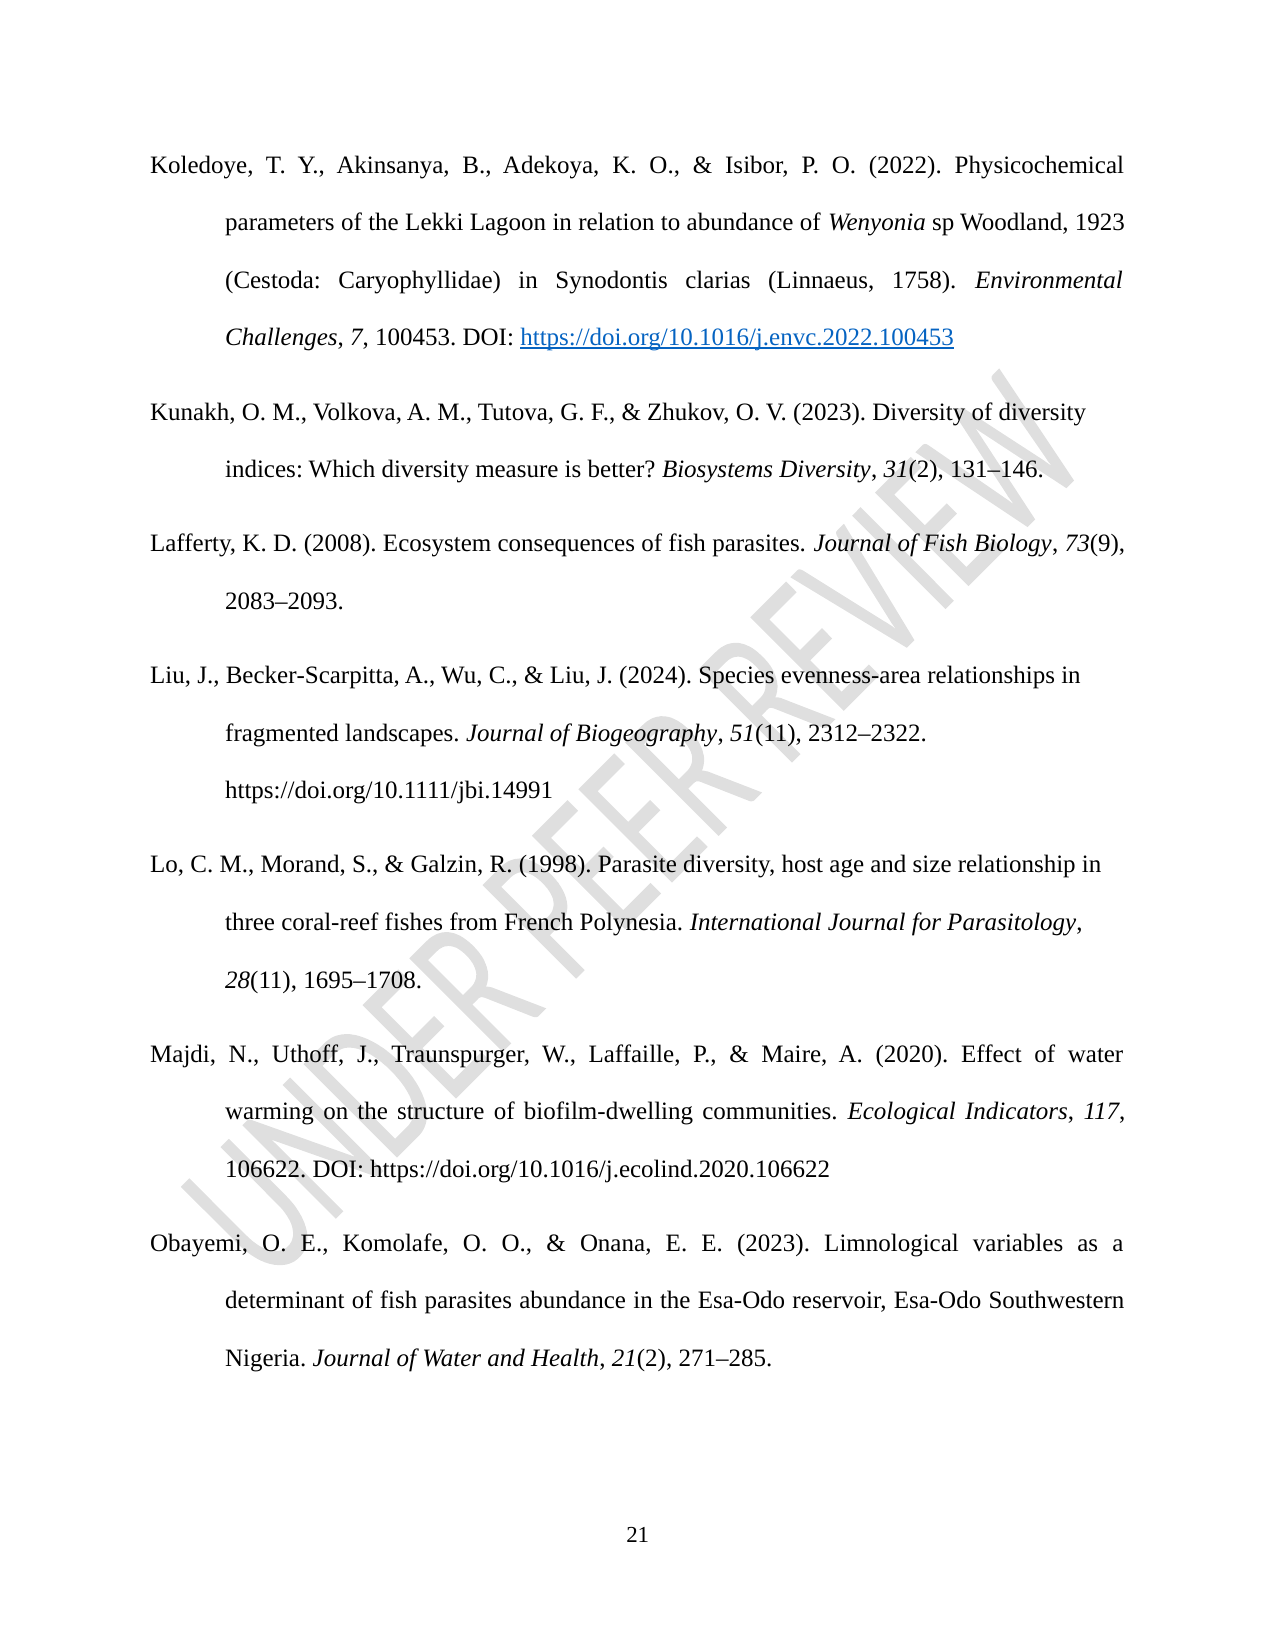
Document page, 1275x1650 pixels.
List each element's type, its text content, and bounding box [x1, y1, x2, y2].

text Majdi, N., Uthoff, J., Traunspurger, W., Laffaille, P., & Maire, A. (2020). Effect of water warming on the structure of biofilm-dwelling communities. Ecological Indicators, 117, 106622. DOI: https://doi.org/10.1016/j.ecolind.2020.106622 [150, 1039, 1125, 1183]
text Kunakh, O. M., Volkova, A. M., Tutova, G. F., & Zhukov, O. V. (2023). Diversity of diversity indices: Which diversity measure is better? Biosystems Diversity, 31(2), 131–146. [150, 397, 1125, 483]
text Koledoye, T. Y., Akinsanya, B., Adekoya, K. O., & Isibor, P. O. (2022). Physicochemical parameters of the Lekki Lagoon in relation to abundance of Wenyonia sp Woodland, 1923 (Cestoda: Caryophyllidae) in Synodontis clarias (Linnaeus, 1758). Environmental Challenges, 7, 100453. DOI: https://doi.org/10.1016/j.envc.2022.100453 [150, 150, 1125, 351]
text Obayemi, O. E., Komolafe, O. O., & Onana, E. E. (2023). Limnological variables as a determinant of fish parasites abundance in the Esa-Odo reservoir, Esa-Odo Southwestern Nigeria. Journal of Water and Health, 21(2), 271–285. [150, 1228, 1125, 1372]
text Lafferty, K. D. (2008). Ecosystem consequences of fish parasites. Journal of Fish Biology, 73(9), 2083–2093. [150, 528, 1125, 614]
text Liu, J., Becker‐Scarpitta, A., Wu, C., & Liu, J. (2024). Species evenness‐area relationships in fragmented landscapes. Journal of Biogeography, 51(11), 2312–2322. https://doi.org/10.1111/jbi.14991 [150, 660, 1125, 804]
text Lo, C. M., Morand, S., & Galzin, R. (1998). Parasite diversity, host age and size relationship in three coral-reef fishes from French Polynesia. International Journal for Parasitology, 28(11), 1695–1708. [150, 849, 1125, 993]
